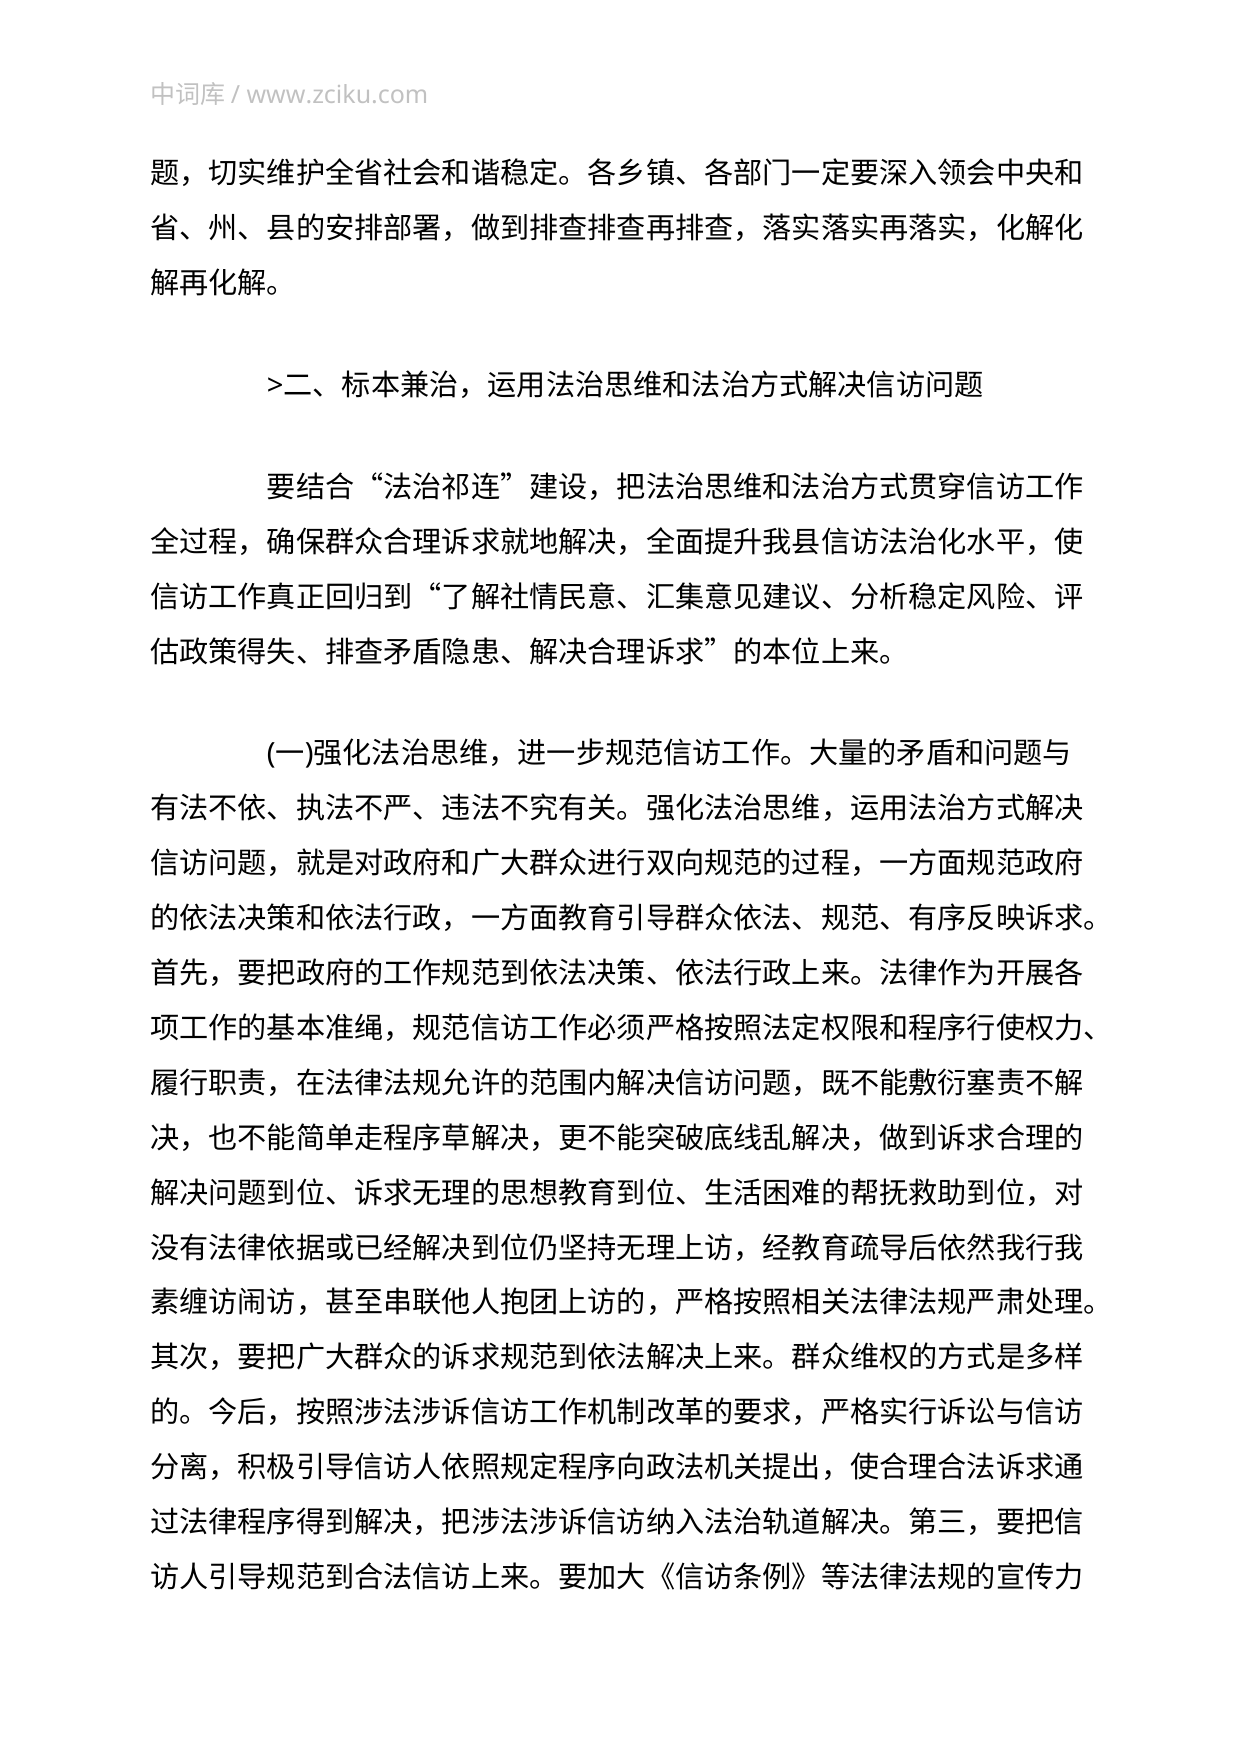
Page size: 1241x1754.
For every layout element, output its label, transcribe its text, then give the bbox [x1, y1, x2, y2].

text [150, 730, 1090, 1596]
text 要结合“法治祁连”建设，把法治思维和法治方式贯穿信访工作全过程，确保群众合理诉求就地解决，全面提升我县信访法治化水平，使信访工作真正回归到“了解社情民意、汇集意见建议、分析稳定风险、评估政策得失、排查矛盾隐患、解决合理诉求”的本位上来。 [150, 463, 1090, 671]
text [150, 150, 1090, 302]
text >二、标本兼治，运用法治思维和法治方式解决信访问题 [150, 362, 1090, 404]
